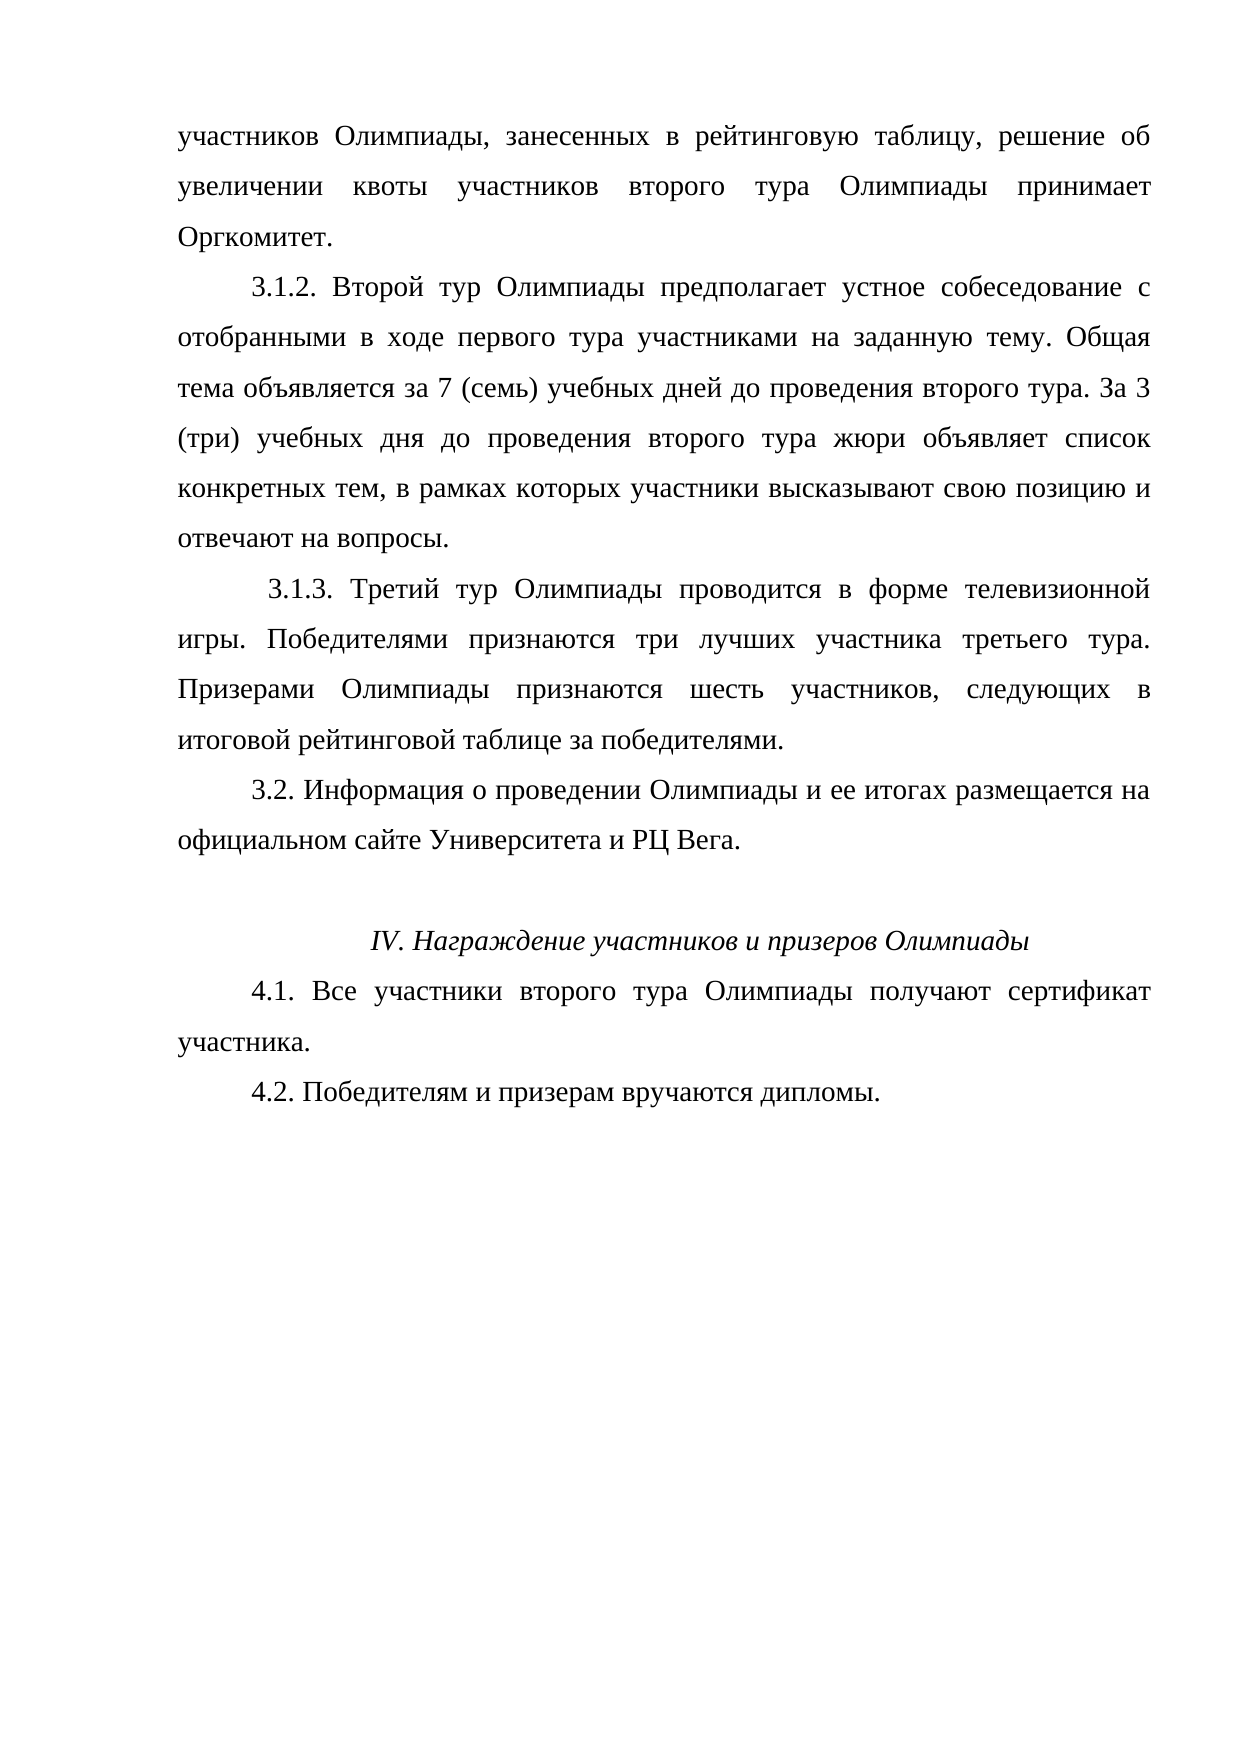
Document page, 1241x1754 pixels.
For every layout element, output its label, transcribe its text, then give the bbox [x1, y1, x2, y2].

text 3.1.2. Второй тур Олимпиады предполагает устное собеседование с отобранными в ходе первого тура участниками на заданную тему. Общая тема объявляется за 7 (семь) учебных дней до проведения второго тура. За 3 (три) учебных дня до проведения второго тура жюри объявляет список конкретных тем, в рамках которых участники высказывают свою позицию и отвечают на вопросы. [177, 269, 1152, 554]
text 3.2. Информация о проведении Олимпиады и ее итогах размещается на официальном сайте Университета и РЦ Вега. [177, 772, 1152, 856]
text 4.1. Все участники второго тура Олимпиады получают сертификат участника. [177, 973, 1152, 1057]
text 4.2. Победителям и призерам вручаются дипломы. [177, 1074, 1152, 1108]
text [177, 118, 1152, 252]
text IV. Награждение участников и призеров Олимпиады [177, 923, 1152, 957]
text 3.1.3. Третий тур Олимпиады проводится в форме телевизионной игры. Победителями признаются три лучших участника третьего тура. Призерами Олимпиады признаются шесть участников, следующих в итоговой рейтинговой таблице за победителями. [177, 571, 1152, 755]
